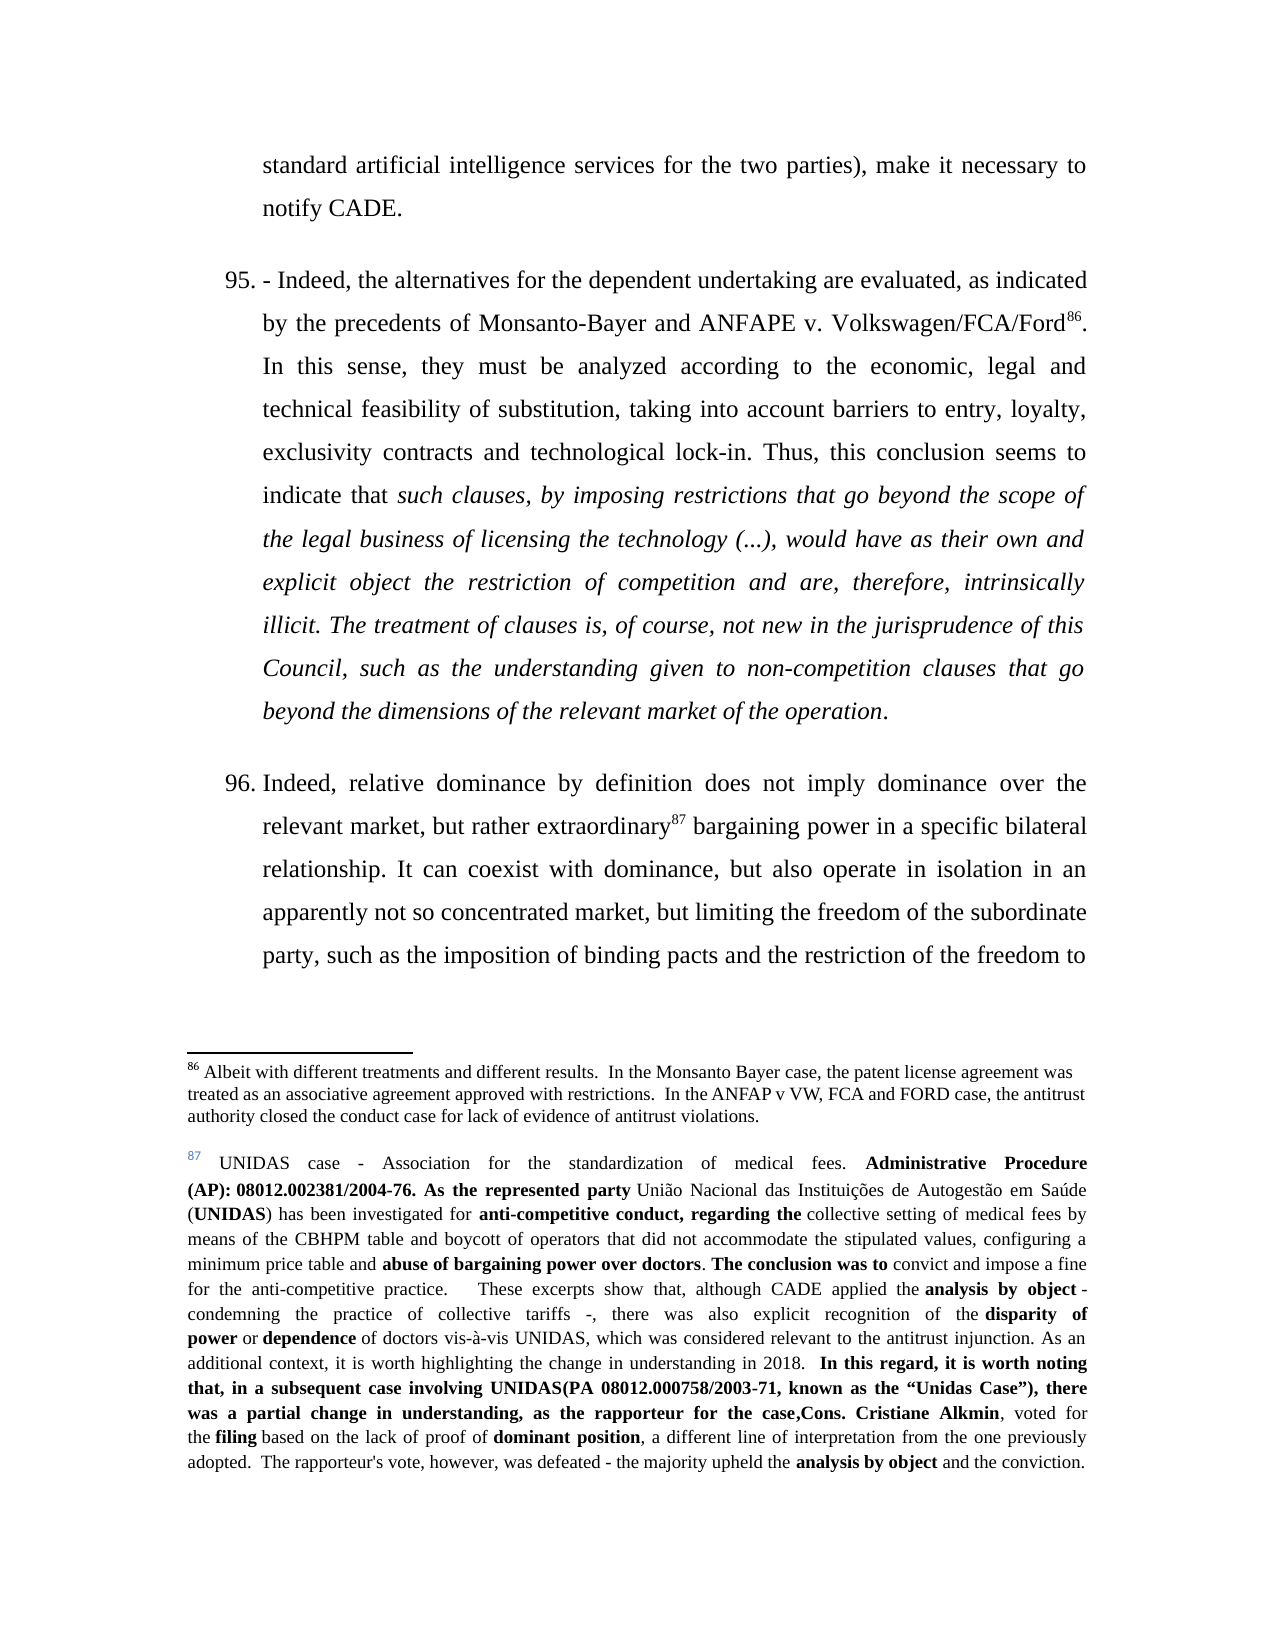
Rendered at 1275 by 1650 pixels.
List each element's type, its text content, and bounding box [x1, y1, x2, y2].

list - Indeed, the alternatives for the dependent undertaking are evaluated, as indicated by the precedents of Monsanto-Bayer and ANFAPE v. Volkswagen/FCA/Ford. In this sense, they must be analyzed according to the economic, legal and technical feasibility of substitution, taking into account barriers to entry, loyalty, exclusivity contracts and technological lock-in. Thus, this conclusion seems to indicate that such clauses, by imposing restrictions that go beyond the scope of the legal business of licensing the technology (...), would have as their own and explicit object the restriction of competition and are, therefore, intrinsically illicit. The treatment of clauses is, of course, not new in the jurisprudence of this Council, such as the understanding given to non-competition clauses that go beyond the dimensions of the relevant market of the operation. [225, 265, 1087, 725]
list Although the scope of application of the obligation to notify ex-ante does not extend de lege lata to all categories of restrictions on competition, notably contracts, it does reach associative agreements and nothing prevents it from being extended to sectors with notoriously asymmetrical markets, market failures and monopolies, for example, the application of ex-ante control de lege ferenda does not refer to the regulation of digital platforms, which are essentially antitrust in nature (without dismissing the relevance of civil liability and private advocacy). Thus, association contracts between two potential competitors or to fund applied research for a next generation technology for a given product (such as the association of digital platform manufacturers with a view to creating standard artificial intelligence services for the two parties), make it necessary to notify CADE. [225, 150, 1087, 222]
list Indeed, relative dominance by definition does not imply dominance over the relevant market, but rather extraordinary bargaining power in a specific bilateral relationship. It can coexist with dominance, but also operate in isolation in an apparently not so concentrated market, but limiting the freedom of the subordinate party, such as the imposition of binding pacts and the restriction of the freedom to undertake in other relevant markets (which in the end implies a constraint on the subjective right of the subordinate party and especially the freedom to undertake in violation of article 170 of the CRFB). [225, 768, 1087, 969]
